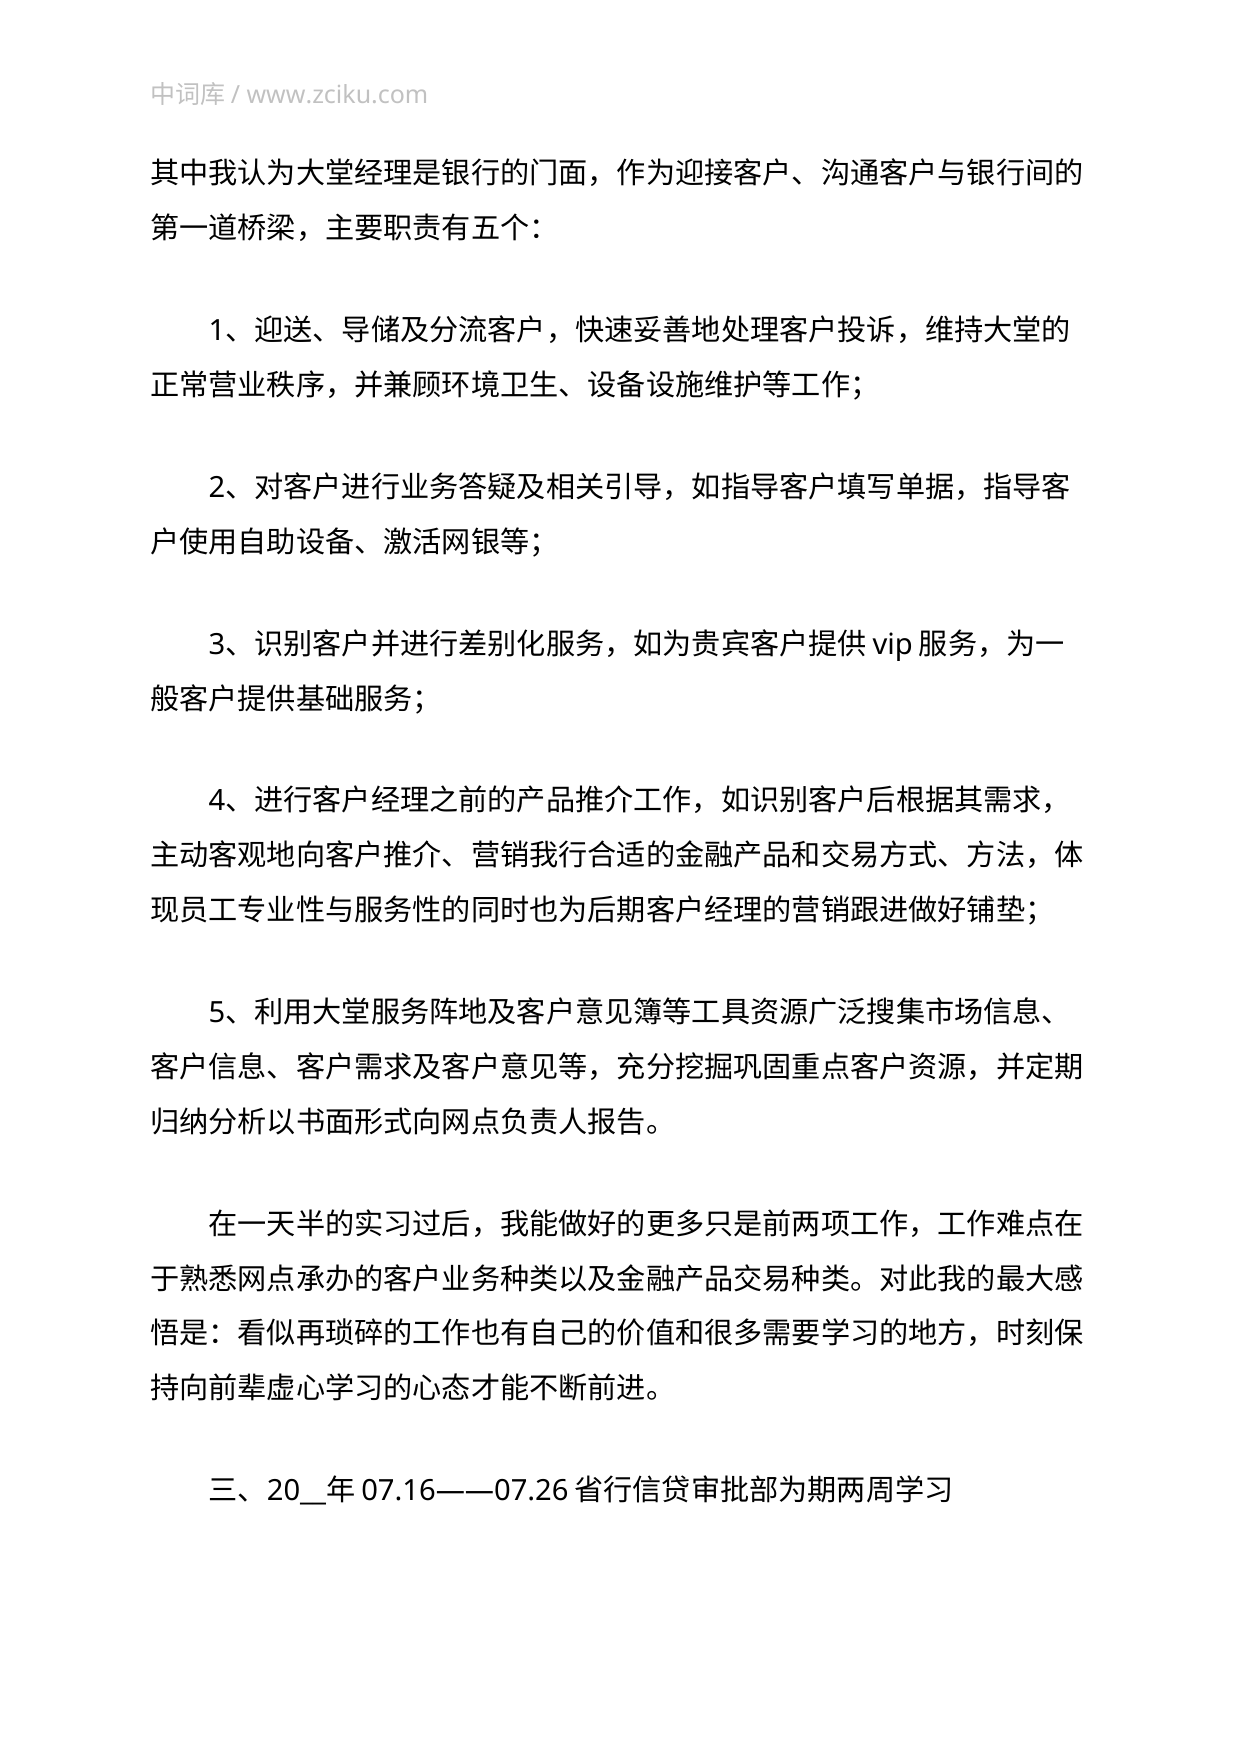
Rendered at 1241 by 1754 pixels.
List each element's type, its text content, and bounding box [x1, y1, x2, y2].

text 1、迎送、导储及分流客户，快速妥善地处理客户投诉，维持大堂的正常营业秩序，并兼顾环境卫生、设备设施维护等工作； [150, 307, 1090, 404]
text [150, 150, 1090, 247]
text 4、进行客户经理之前的产品推介工作，如识别客户后根据其需求，主动客观地向客户推介、营销我行合适的金融产品和交易方式、方法，体现员工专业性与服务性的同时也为后期客户经理的营销跟进做好铺垫； [150, 777, 1090, 929]
text 三、20__年07.16——07.26省行信贷审批部为期两周学习 [150, 1467, 1090, 1509]
text 3、识别客户并进行差别化服务，如为贵宾客户提供vip服务，为一般客户提供基础服务； [150, 620, 1090, 717]
text 在一天半的实习过后，我能做好的更多只是前两项工作，工作难点在于熟悉网点承办的客户业务种类以及金融产品交易种类。对此我的最大感悟是：看似再琐碎的工作也有自己的价值和很多需要学习的地方，时刻保持向前辈虚心学习的心态才能不断前进。 [150, 1200, 1090, 1407]
text 5、利用大堂服务阵地及客户意见簿等工具资源广泛搜集市场信息、客户信息、客户需求及客户意见等，充分挖掘巩固重点客户资源，并定期归纳分析以书面形式向网点负责人报告。 [150, 989, 1090, 1141]
text 2、对客户进行业务答疑及相关引导，如指导客户填写单据，指导客户使用自助设备、激活网银等； [150, 463, 1090, 561]
